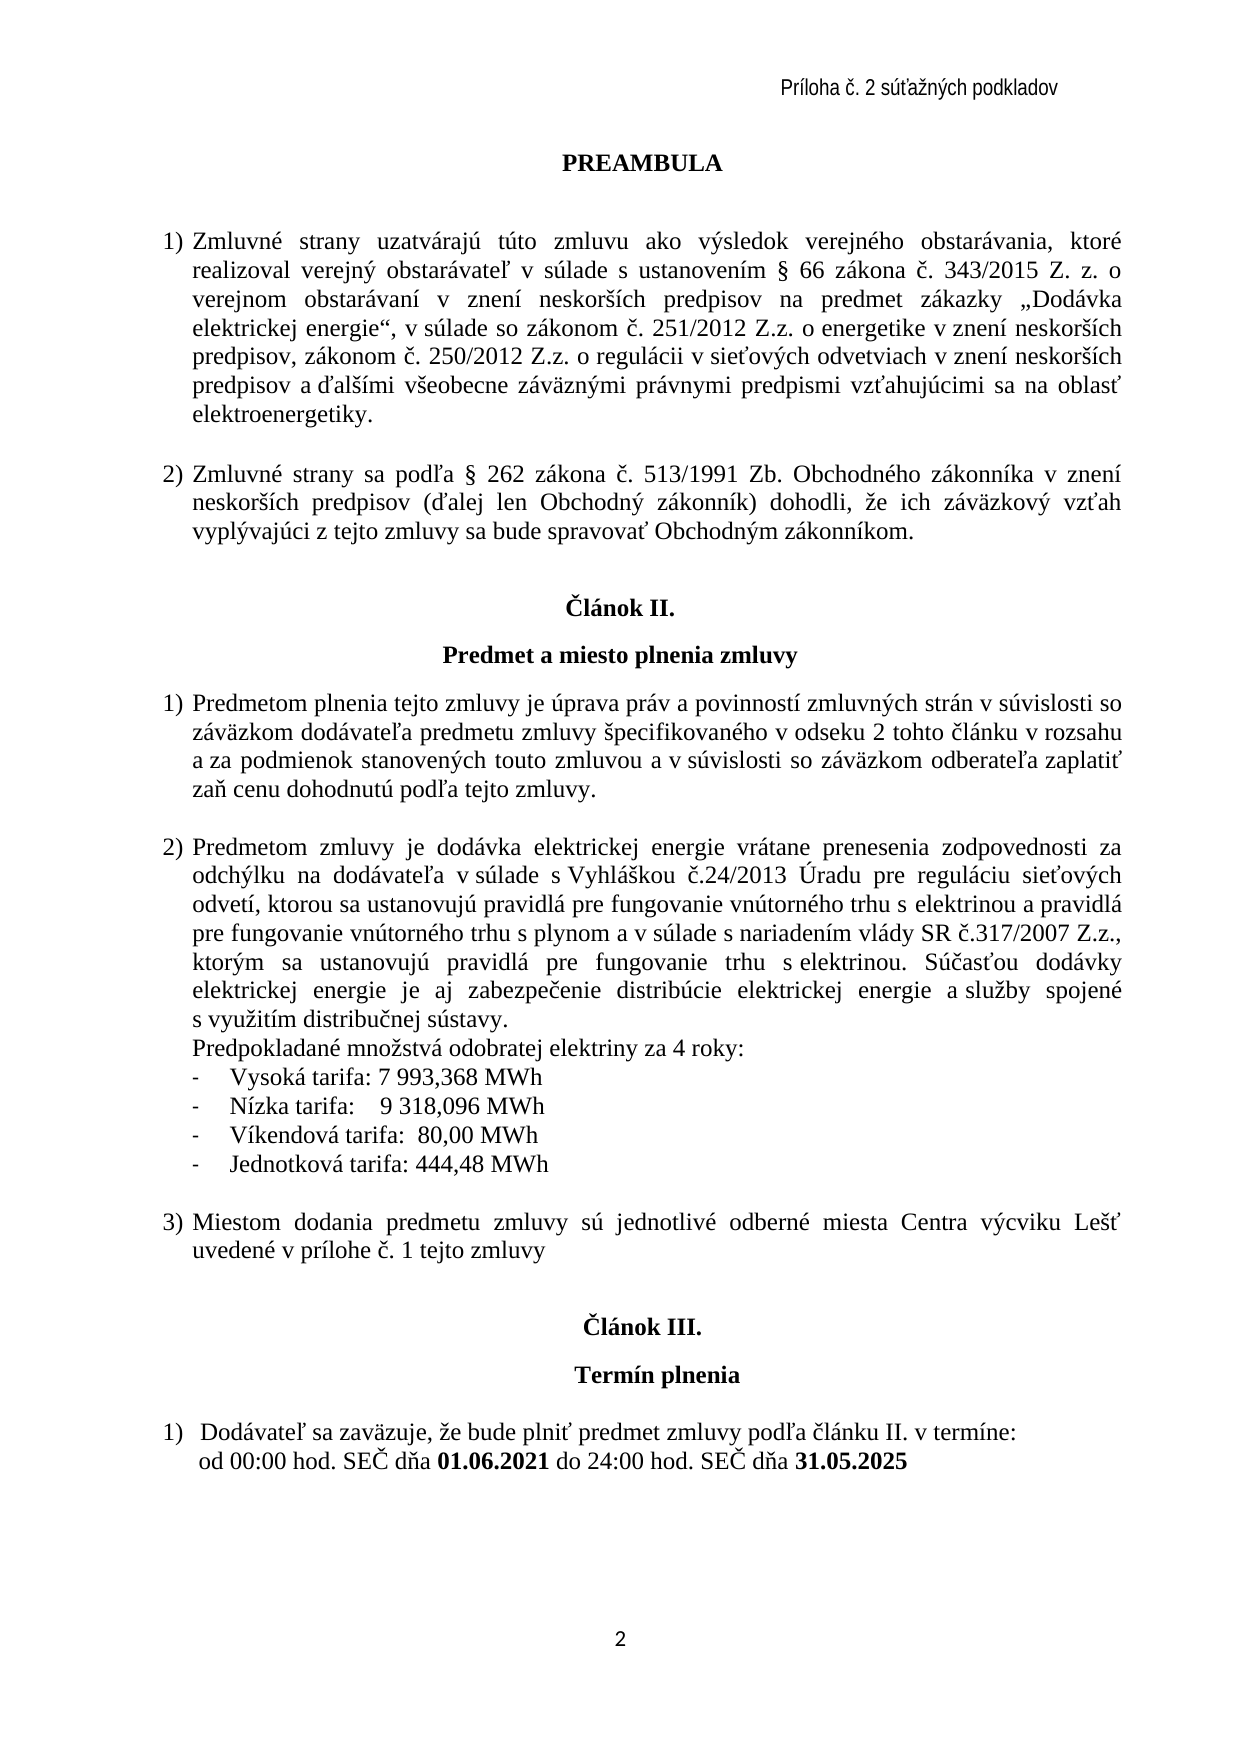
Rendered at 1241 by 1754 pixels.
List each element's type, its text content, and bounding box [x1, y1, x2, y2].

list Zmluvné strany uzatvárajú túto zmluvu ako výsledok verejného obstarávania, ktoré realizoval verejný obstarávateľ v súlade s ustanovením § 66 zákona č. 343/2015 Z. z. o verejnom obstarávaní v znení neskorších predpisov na predmet zákazky „Dodávka elektrickej energie“, v súlade so zákonom č. 251/2012 Z.z. o energetike v znení neskorších predpisov, zákonom č. 250/2012 Z.z. o regulácii v sieťových odvetviach v znení neskorších predpisov a ďalšími všeobecne záväznými právnymi predpismi vzťahujúcimi sa na oblasť elektroenergetiky. [162, 226, 1122, 428]
list Predmetom plnenia tejto zmluvy je úprava práv a povinností zmluvných strán v súvislosti so záväzkom dodávateľa predmetu zmluvy špecifikovaného v odseku 2 tohto článku v rozsahu a za podmienok stanovených touto zmluvou a v súvislosti so záväzkom odberateľa zaplatiť zaň cenu dohodnutú podľa tejto zmluvy. [162, 688, 1122, 803]
list Predmetom zmluvy je dodávka elektrickej energie vrátane prenesenia zodpovednosti za odchýlku na dodávateľa v súlade s Vyhláškou č.24/2013 Úradu pre reguláciu sieťových odvetí, ktorou sa ustanovujú pravidlá pre fungovanie vnútorného trhu s elektrinou a pravidlá pre fungovanie vnútorného trhu s plynom a v súlade s nariadením vlády SR č.317/2007 Z.z., ktorým sa ustanovujú pravidlá pre fungovanie trhu s elektrinou. Súčasťou dodávky elektrickej energie je aj zabezpečenie distribúcie elektrickej energie a služby spojené s využitím distribučnej sústavy. [162, 832, 1122, 1033]
text PREAMBULA [162, 148, 1122, 176]
text od 00:00 hod. SEČ dňa 01.06.2021 do 24:00 hod. SEČ dňa 31.05.2025 [192, 1446, 1122, 1475]
list Nízka tarifa: 9 318,096 MWh [192, 1091, 1122, 1120]
text Predpokladané množstvá odobratej elektriny za 4 roky: [118, 1033, 1122, 1062]
text Predmet a miesto plnenia zmluvy [118, 640, 1122, 669]
text Článok III. [162, 1312, 1122, 1341]
list Miestom dodania predmetu zmluvy sú jednotlivé odberné miesta Centra výcviku Lešť uvedené v prílohe č. 1 tejto zmluvy [162, 1207, 1122, 1264]
list Víkendová tarifa: 80,00 MWh [192, 1120, 1122, 1149]
text Termín plnenia [192, 1360, 1122, 1388]
list Dodávateľ sa zaväzuje, že bude plniť predmet zmluvy podľa článku II. v termíne: [162, 1417, 1122, 1446]
list Vysoká tarifa: 7 993,368 MWh [192, 1062, 1122, 1091]
list Zmluvné strany sa podľa § 262 zákona č. 513/1991 Zb. Obchodného zákonníka v znení neskorších predpisov (ďalej len Obchodný zákonník) dohodli, že ich záväzkový vzťah vyplývajúci z tejto zmluvy sa bude spravovať Obchodným zákonníkom. [162, 459, 1122, 545]
list Jednotková tarifa: 444,48 MWh [192, 1149, 1122, 1178]
text Článok II. [118, 593, 1122, 621]
